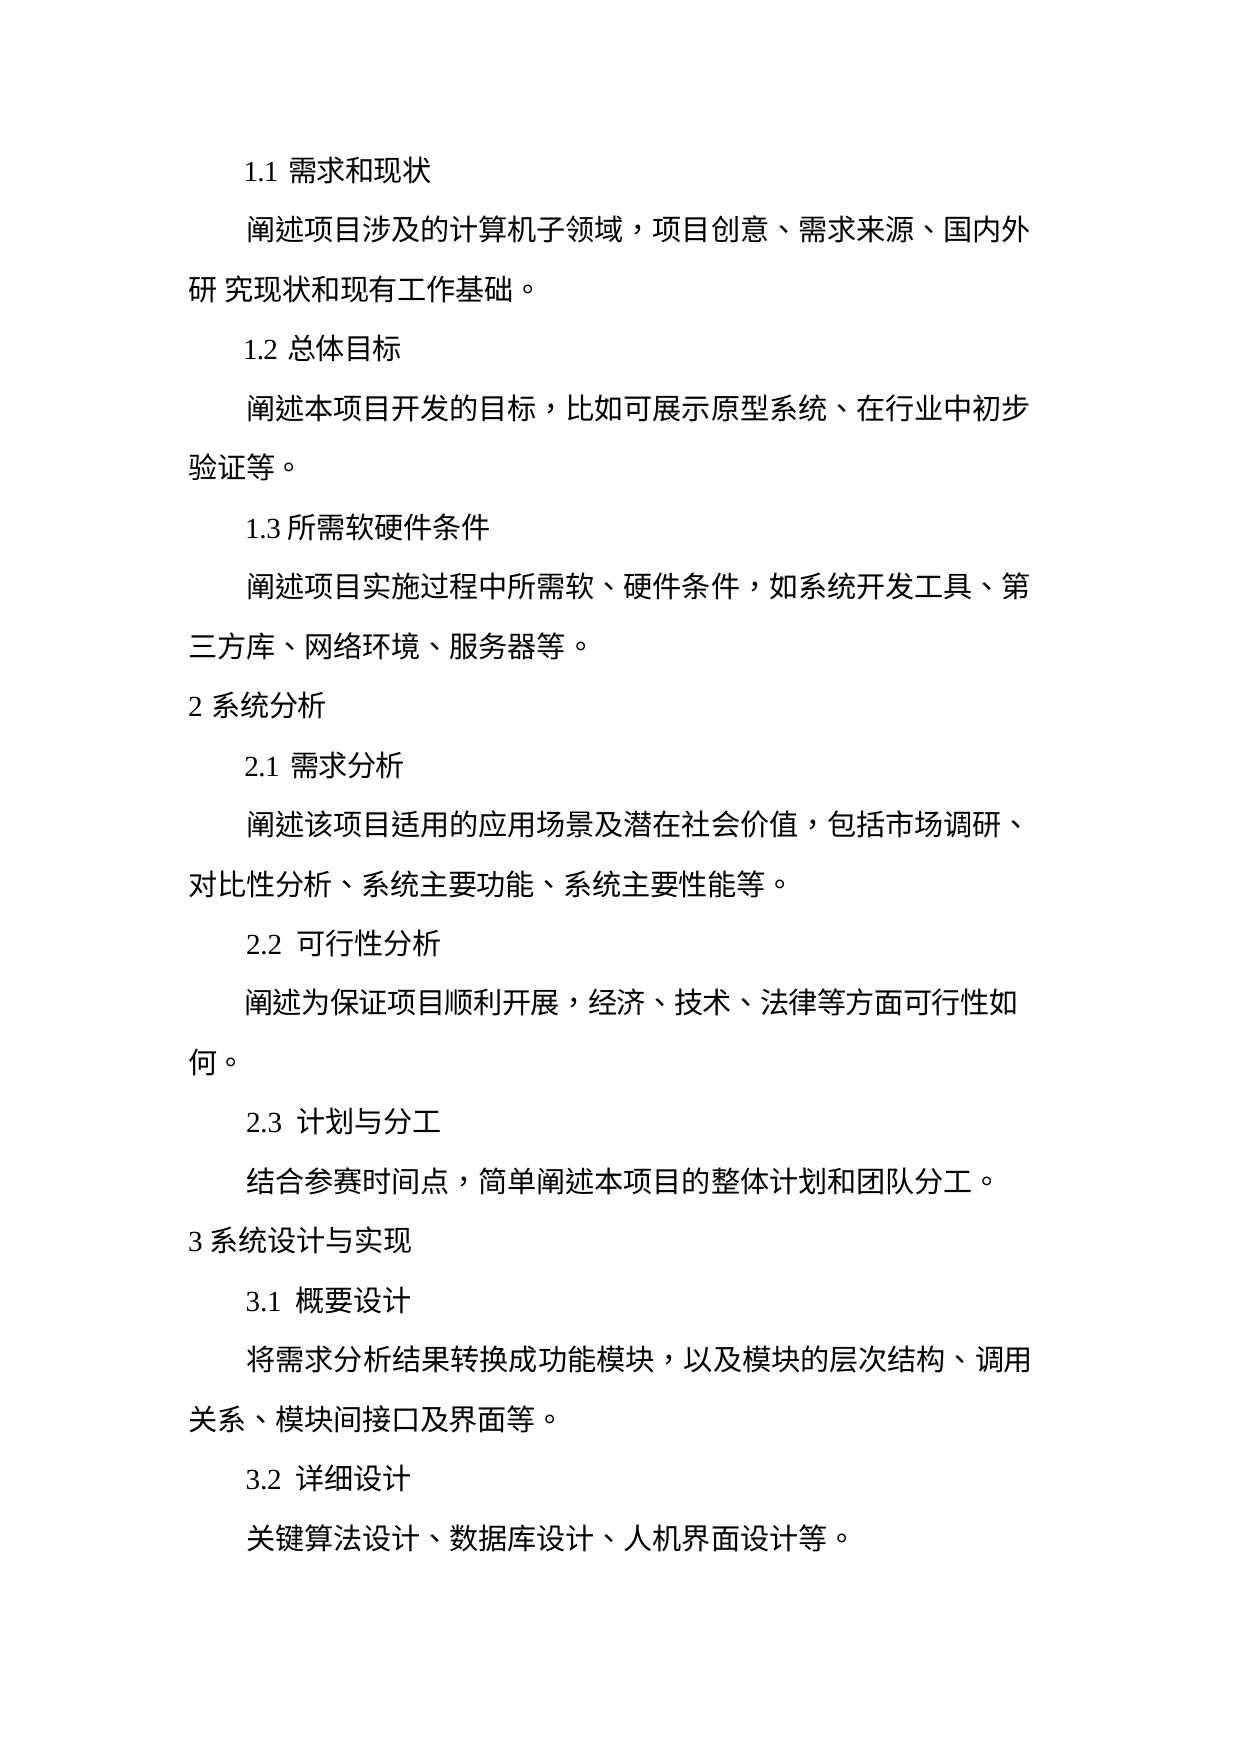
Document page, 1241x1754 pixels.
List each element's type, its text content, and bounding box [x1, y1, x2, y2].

text 3.2 详细设计 [188, 1458, 1052, 1498]
text 阐述本项目开发的目标，比如可展示原型系统、在行业中初步验证等。 [188, 388, 1052, 487]
text 阐述项目涉及的计算机子领域，项目创意、需求来源、国内外研 究现状和现有工作基础。 [188, 209, 1052, 309]
text 阐述为保证项目顺利开展，经济、技术、法律等方面可行性如何。 [188, 983, 1052, 1082]
text 2.2 可行性分析 [188, 923, 1052, 963]
text 3.1 概要设计 [188, 1280, 1052, 1320]
text 2.3 计划与分工 [188, 1102, 1052, 1141]
text 结合参赛时间点，简单阐述本项目的整体计划和团队分工。 [188, 1161, 1052, 1201]
text 阐述该项目适用的应用场景及潜在社会价值，包括市场调研、对比性分析、系统主要功能、系统主要性能等。 [188, 804, 1052, 903]
text 1.1 需求和现状 [188, 150, 1052, 190]
text 关键算法设计、数据库设计、人机界面设计等。 [188, 1518, 1052, 1558]
text 将需求分析结果转换成功能模块，以及模块的层次结构、调用关系、模块间接口及界面等。 [188, 1339, 1052, 1439]
text 3 系统设计与实现 [188, 1221, 1052, 1260]
text 1.2 总体目标 [188, 328, 1052, 368]
text 1.3 所需软硬件条件 [188, 507, 1052, 547]
text 2.1 需求分析 [188, 745, 1052, 784]
text 2 系统分析 [188, 685, 1052, 725]
text 阐述项目实施过程中所需软、硬件条件，如系统开发工具、第三方库、网络环境、服务器等。 [188, 566, 1052, 666]
